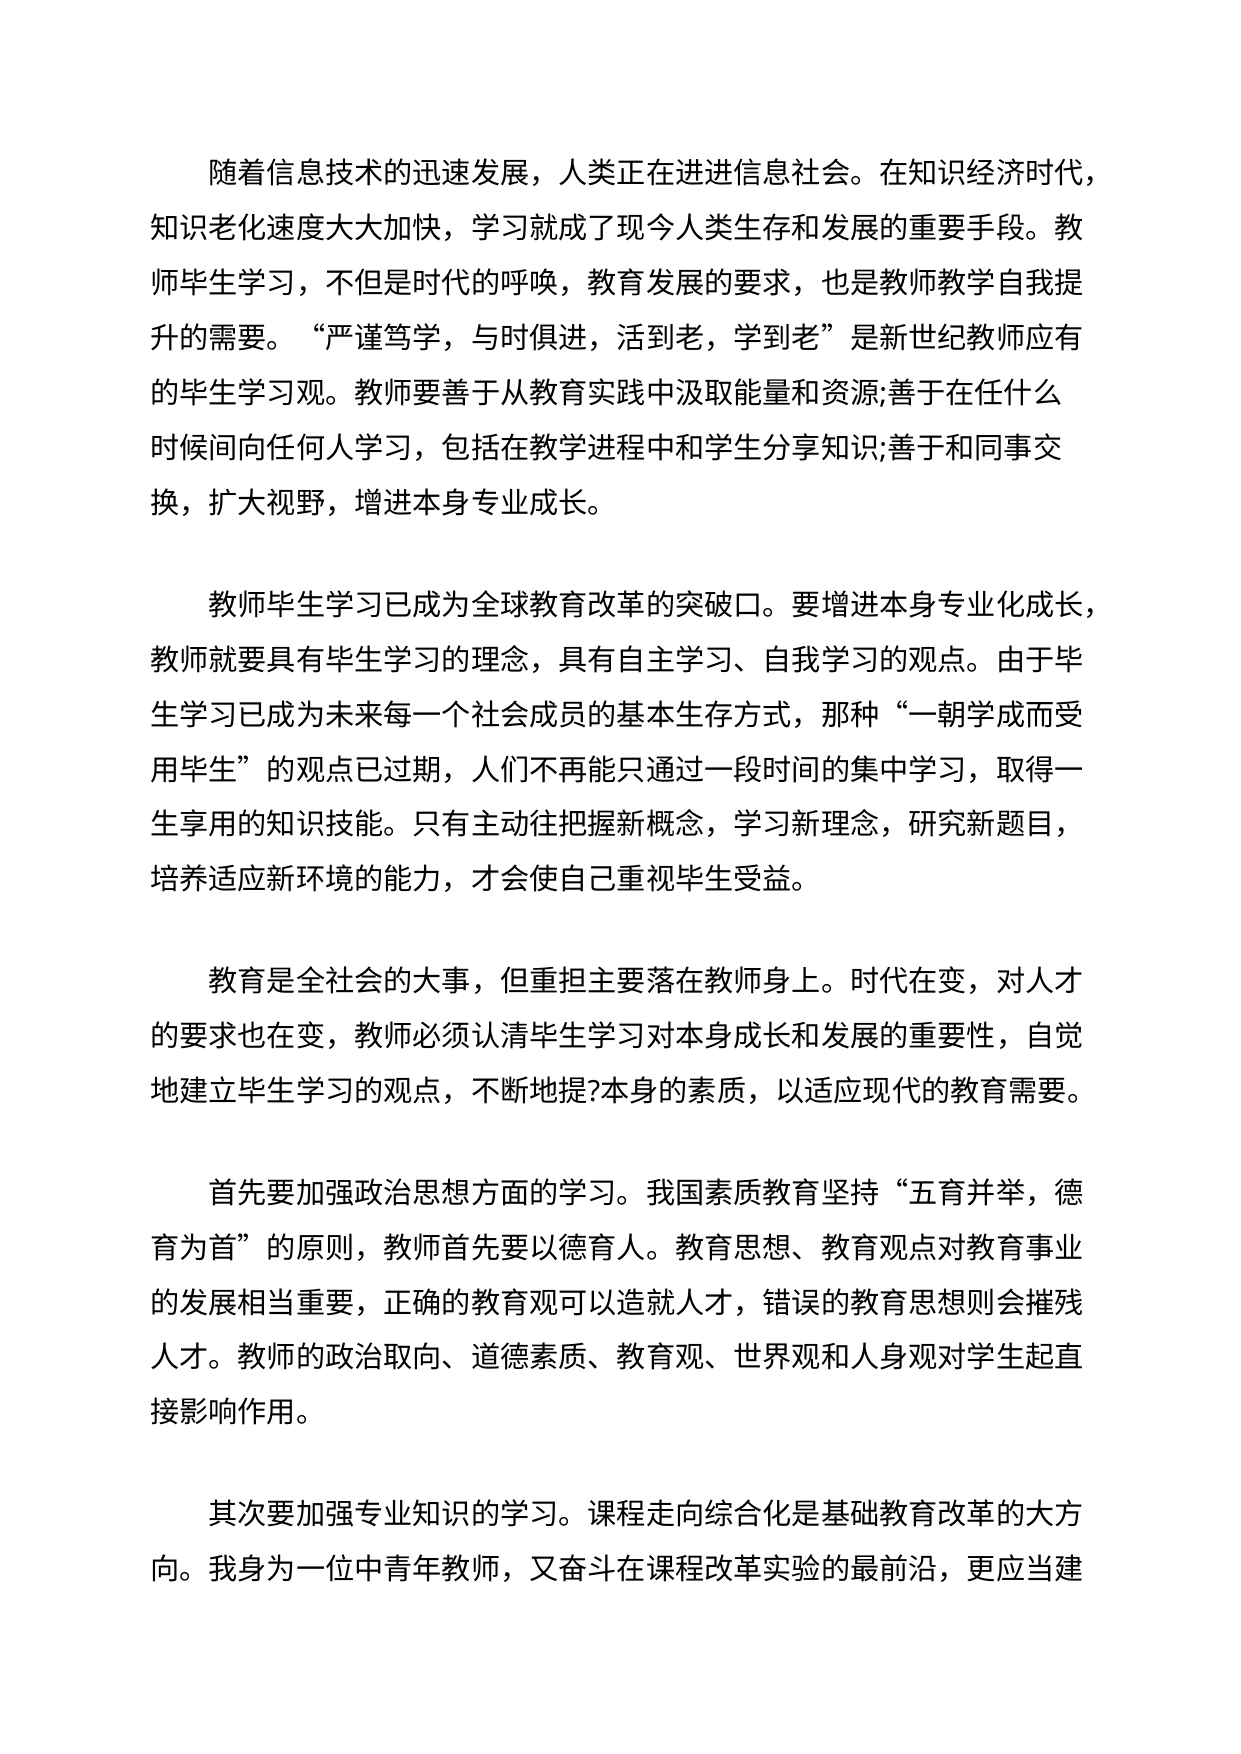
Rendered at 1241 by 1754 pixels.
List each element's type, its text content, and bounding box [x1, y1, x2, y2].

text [150, 1491, 1090, 1588]
text 随着信息技术的迅速发展，人类正在进进信息社会。在知识经济时代，知识老化速度大大加快，学习就成了现今人类生存和发展的重要手段。教师毕生学习，不但是时代的呼唤，教育发展的要求，也是教师教学自我提升的需要。“严谨笃学，与时俱进，活到老，学到老”是新世纪教师应有的毕生学习观。教师要善于从教育实践中汲取能量和资源;善于在任什么时候间向任何人学习，包括在教学进程中和学生分享知识;善于和同事交换，扩大视野，增进本身专业成长。 [150, 150, 1090, 522]
text 教育是全社会的大事，但重担主要落在教师身上。时代在变，对人才的要求也在变，教师必须认清毕生学习对本身成长和发展的重要性，自觉地建立毕生学习的观点，不断地提?本身的素质，以适应现代的教育需要。 [150, 958, 1090, 1110]
text 教师毕生学习已成为全球教育改革的突破口。要增进本身专业化成长，教师就要具有毕生学习的理念，具有自主学习、自我学习的观点。由于毕生学习已成为未来每一个社会成员的基本生存方式，那种“一朝学成而受用毕生”的观点已过期，人们不再能只通过一段时间的集中学习，取得一生享用的知识技能。只有主动往把握新概念，学习新理念，研究新题目，培养适应新环境的能力，才会使自己重视毕生受益。 [150, 581, 1090, 898]
text 首先要加强政治思想方面的学习。我国素质教育坚持“五育并举，德育为首”的原则，教师首先要以德育人。教育思想、教育观点对教育事业的发展相当重要，正确的教育观可以造就人才，错误的教育思想则会摧残人才。教师的政治取向、道德素质、教育观、世界观和人身观对学生起直接影响作用。 [150, 1169, 1090, 1431]
